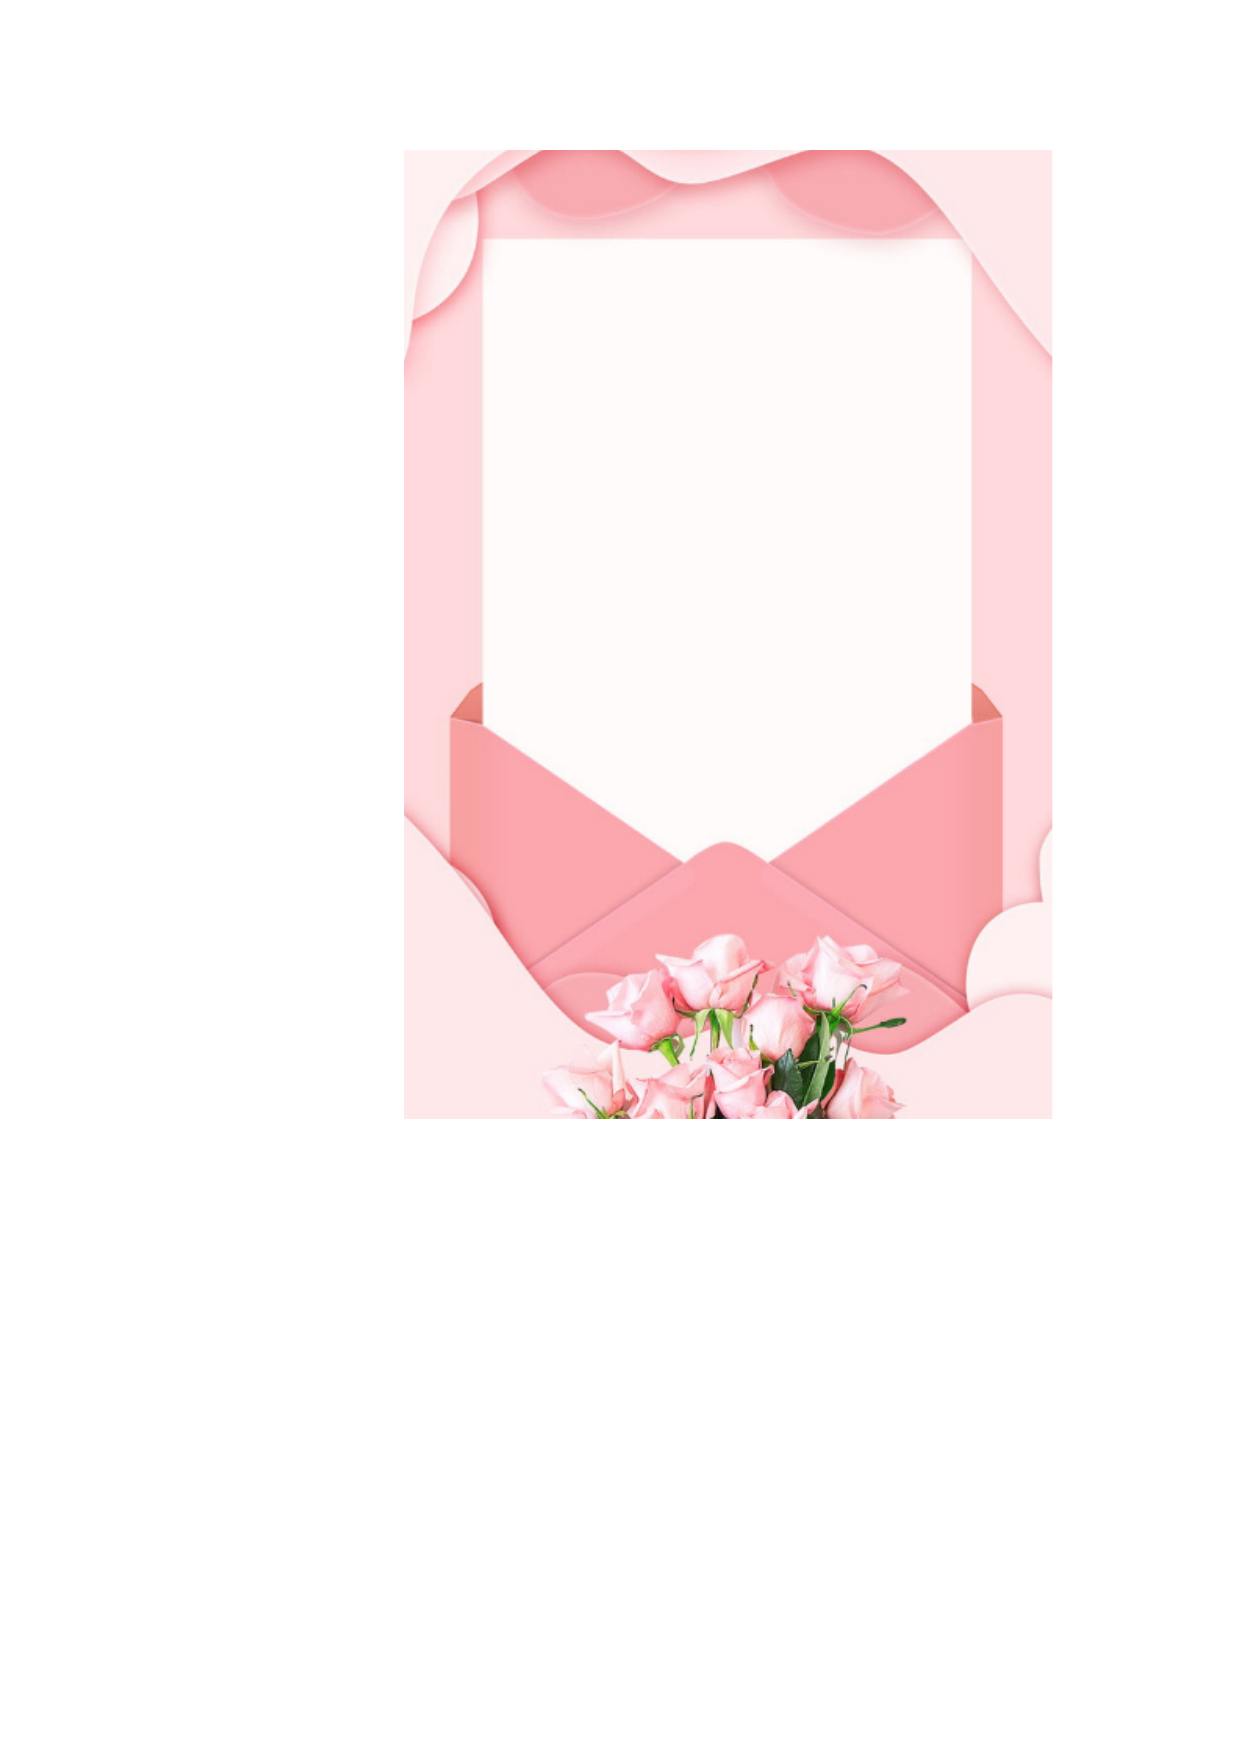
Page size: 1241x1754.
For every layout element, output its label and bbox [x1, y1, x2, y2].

picture [404, 150, 1053, 1119]
